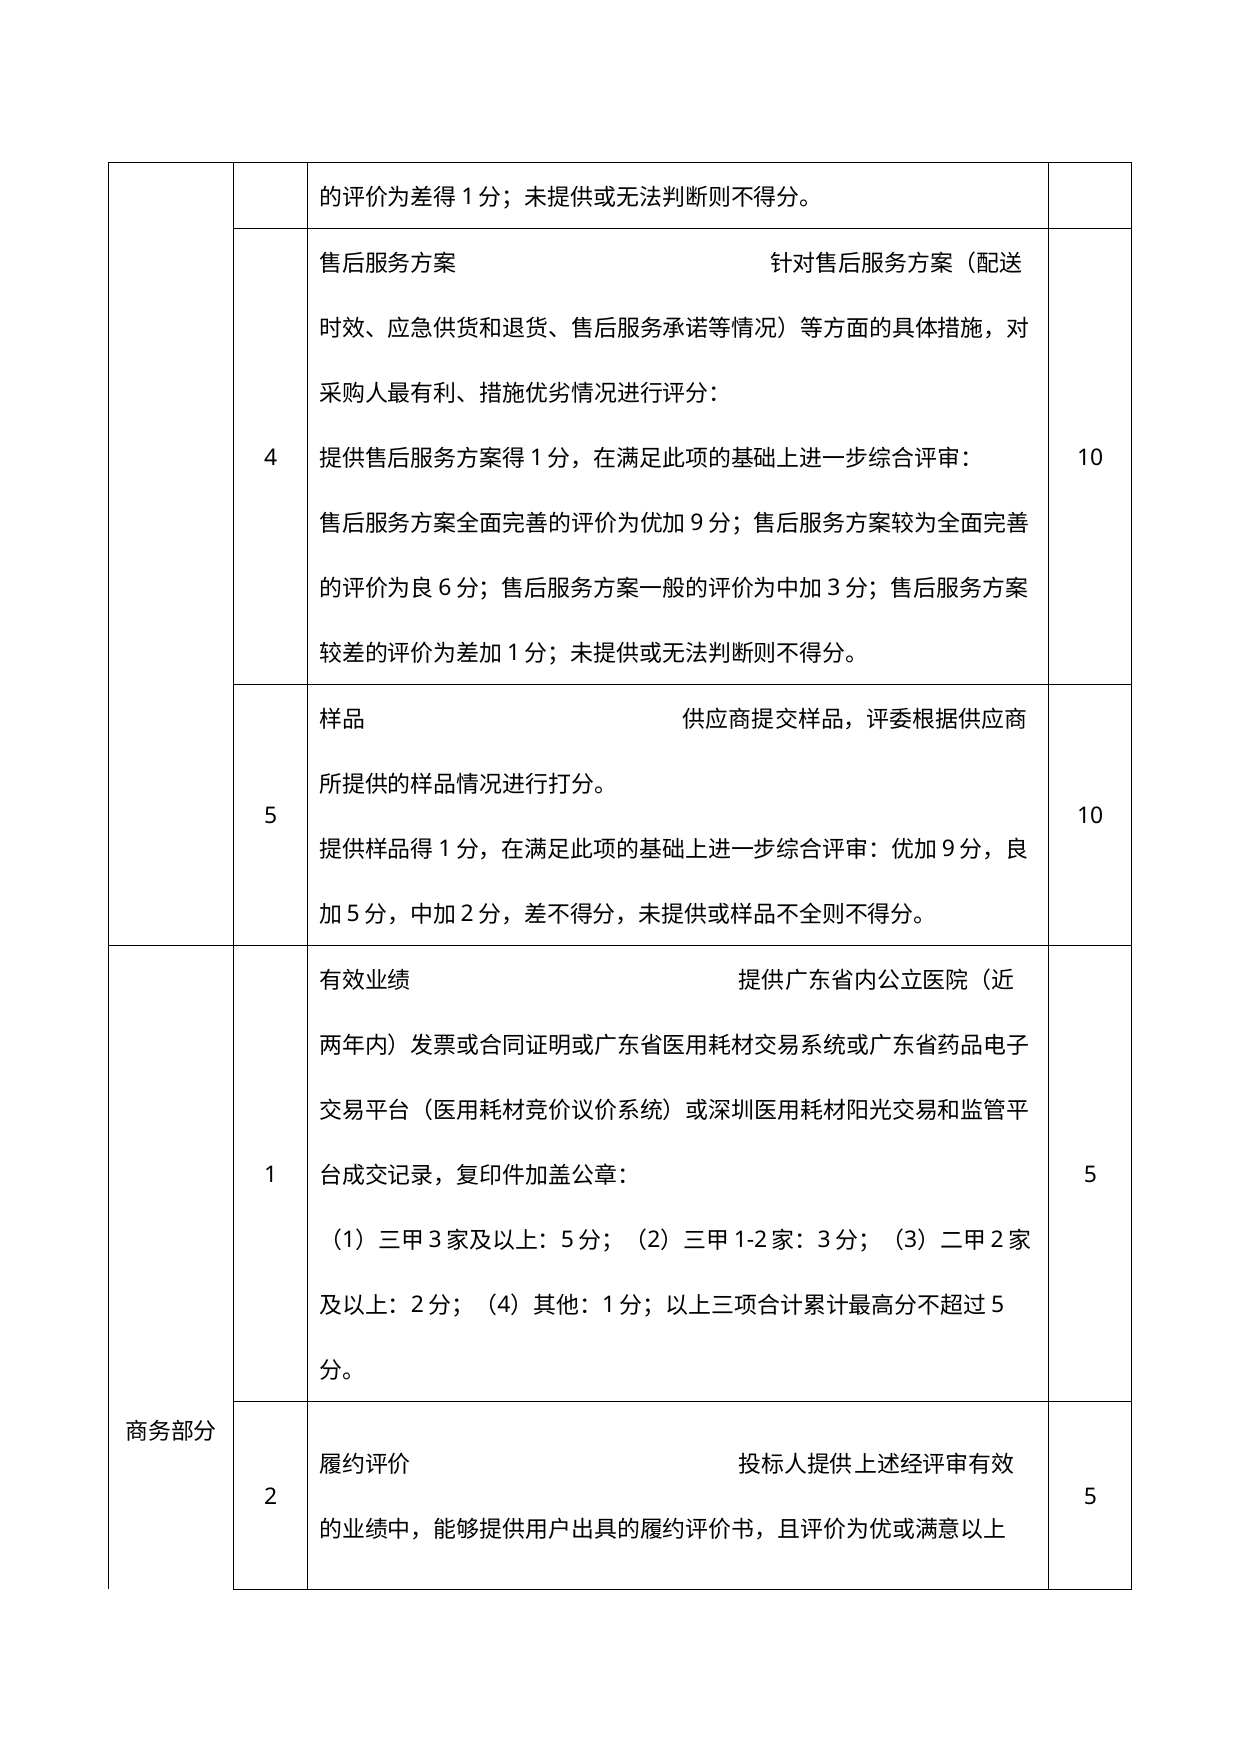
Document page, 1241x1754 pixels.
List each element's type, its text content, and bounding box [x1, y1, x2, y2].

table_cell 售后服务方案 针对售后服务方案（配送时效、应急供货和退货、售后服务承诺等情况）等方面的具体措施，对采购人最有利、措施优劣情况进行评分： 提供售后服务方案得1分，在满足此项的基础上进一步综合评审： 售后服务方案全面完善的评价为优加9分；售后服务方案较为全面完善的评价为良6分；售后服务方案一般的评价为中加3分；售后服务方案较差的评价为差加1分；未提供或无法判断则不得分。 [308, 229, 1048, 684]
table_cell 商务部分 [109, 946, 233, 1589]
table_cell 1 [234, 946, 307, 1401]
table_cell 10 [1049, 229, 1131, 684]
table_cell 有效业绩 提供广东省内公立医院（近两年内）发票或合同证明或广东省医用耗材交易系统或广东省药品电子交易平台（医用耗材竞价议价系统）或深圳医用耗材阳光交易和监管平台成交记录，复印件加盖公章： （1）三甲3家及以上：5分；（2）三甲1-2家：3分；（3）二甲2家及以上：2分；（4）其他：1分；以上三项合计累计最高分不超过5分。 [308, 946, 1048, 1401]
table_cell 10 [1049, 685, 1131, 945]
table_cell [308, 1402, 1048, 1589]
table_cell 4 [234, 229, 307, 684]
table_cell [308, 163, 1048, 228]
table_cell 3 [234, 163, 307, 228]
table_cell 5 [1049, 163, 1131, 228]
table_cell 5 [1049, 946, 1131, 1401]
table_cell 2 [234, 1402, 307, 1589]
table_cell 样品 供应商提交样品，评委根据供应商所提供的样品情况进行打分。 提供样品得1分，在满足此项的基础上进一步综合评审：优加9分，良加5分，中加2分，差不得分，未提供或样品不全则不得分。 [308, 685, 1048, 945]
table_cell 5 [234, 685, 307, 945]
table_cell 5 [1049, 1402, 1131, 1589]
